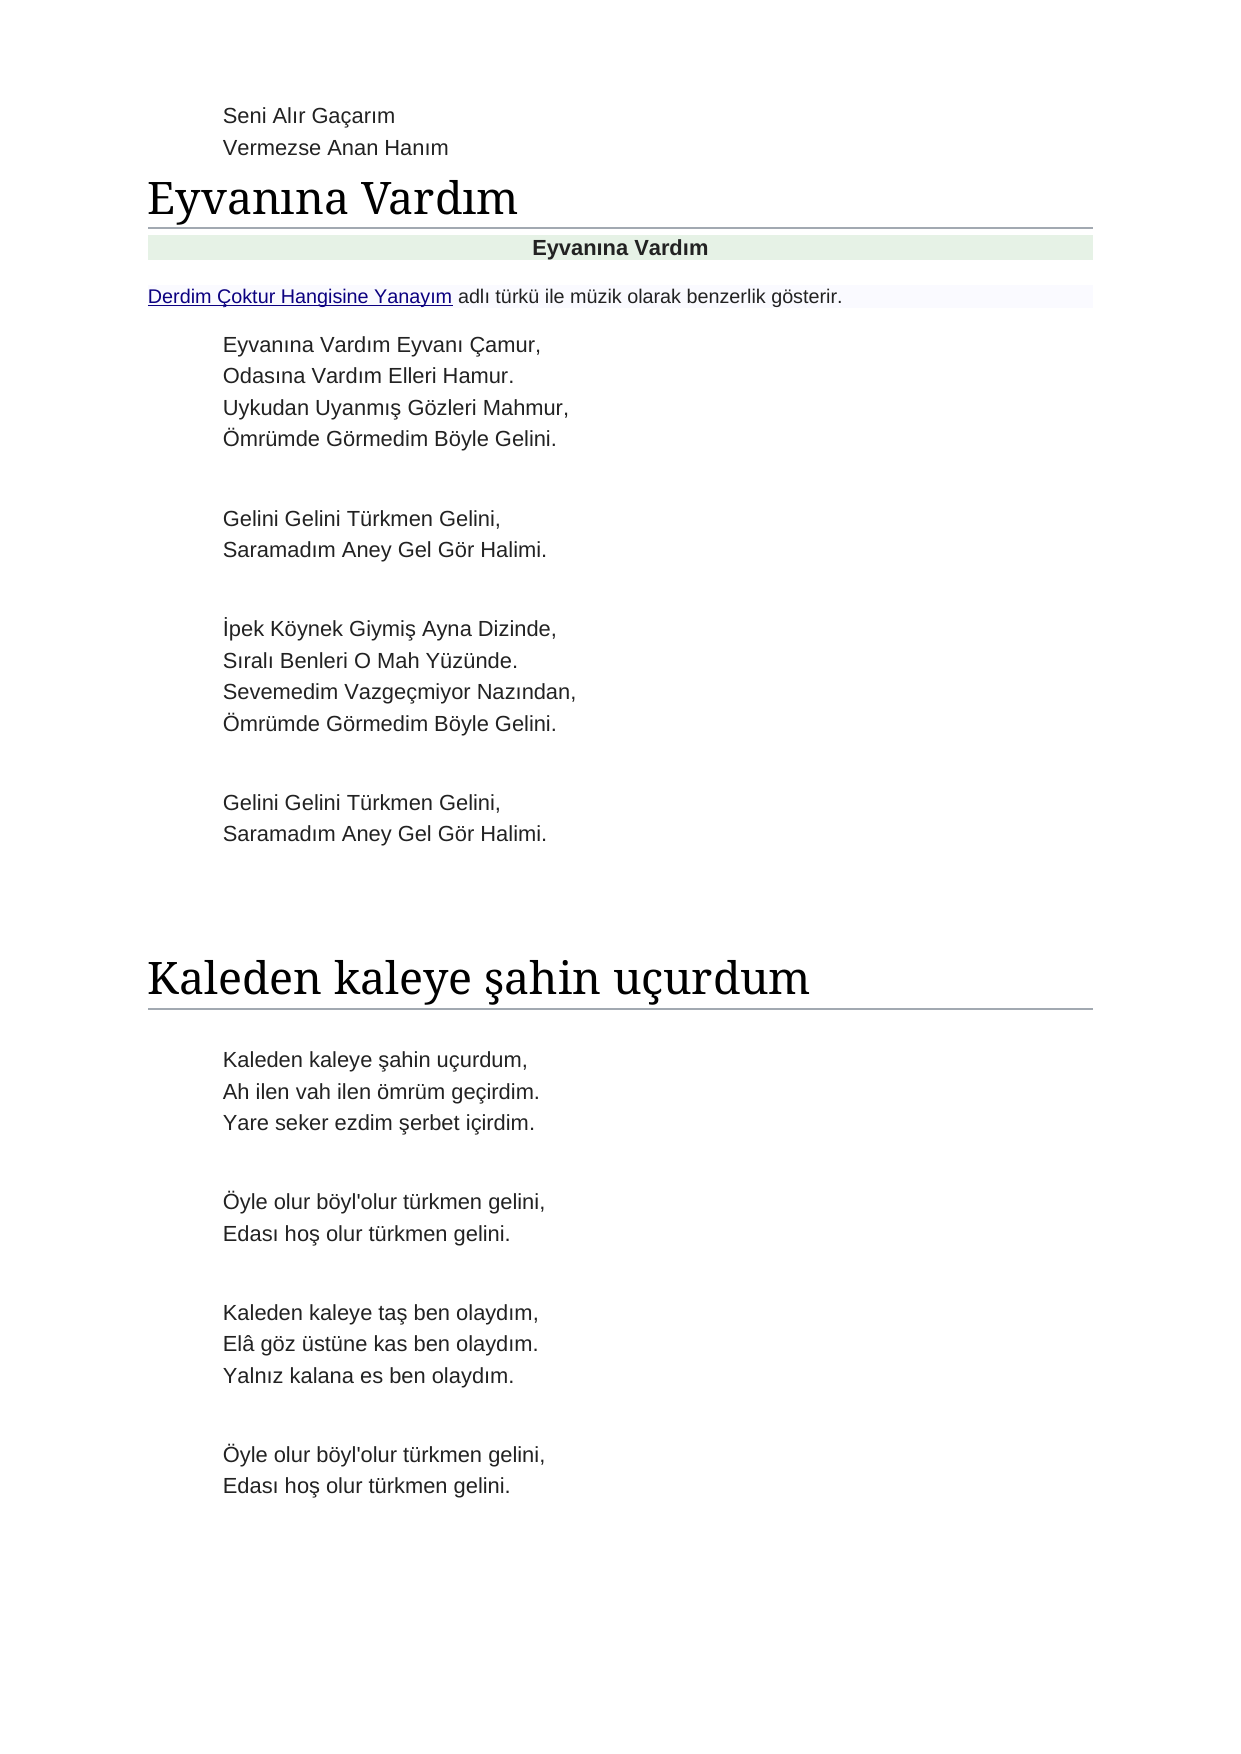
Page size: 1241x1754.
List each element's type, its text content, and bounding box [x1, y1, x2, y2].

text Uykudan Uyanmış Gözleri Mahmur, [223, 395, 1093, 420]
text Kaleden kaleye taş ben olaydım, [223, 1300, 1093, 1325]
text Öyle olur böyl'olur türkmen gelini, [223, 1189, 1093, 1214]
text Gelini Gelini Türkmen Gelini, [223, 789, 1093, 815]
text Eyvanına Vardım [148, 235, 1093, 260]
subtitle Eyvanına Vardım [148, 166, 1093, 227]
text Edası hoş olur türkmen gelini. [223, 1473, 1093, 1499]
text Seni Alır Gaçarım [223, 103, 1093, 129]
subtitle Kaleden kaleye şahin uçurdum [148, 947, 1093, 1008]
text Öyle olur böyl'olur türkmen gelini, [223, 1442, 1093, 1467]
text Vermezse Anan Hanım [223, 135, 1093, 160]
text Ömrümde Görmedim Böyle Gelini. [223, 426, 1093, 451]
text Saramadım Aney Gel Gör Halimi. [223, 537, 1093, 562]
text Derdim Çoktur Hangisine Yanayım adlı türkü ile müzik olarak benzerlik gösterir. [148, 285, 1093, 308]
text Edası hoş olur türkmen gelini. [223, 1221, 1093, 1246]
text Eyvanına Vardım Eyvanı Çamur, [223, 332, 1093, 357]
text İpek Köynek Giymiş Ayna Dizinde, [223, 616, 1093, 641]
text Gelini Gelini Türkmen Gelini, [223, 505, 1093, 531]
text Ömrümde Görmedim Böyle Gelini. [223, 710, 1093, 736]
text Elâ göz üstüne kas ben olaydım. [223, 1331, 1093, 1357]
text Sıralı Benleri O Mah Yüzünde. [223, 647, 1093, 673]
text Kaleden kaleye şahin uçurdum, [223, 1047, 1093, 1072]
text Ah ilen vah ilen ömrüm geçirdim. [223, 1079, 1093, 1104]
text Saramadım Aney Gel Gör Halimi. [223, 821, 1093, 846]
text Sevemedim Vazgeçmiyor Nazından, [223, 679, 1093, 704]
text Yare seker ezdim şerbet içirdim. [223, 1110, 1093, 1135]
text Odasına Vardım Elleri Hamur. [223, 363, 1093, 388]
text Yalnız kalana es ben olaydım. [223, 1363, 1093, 1388]
